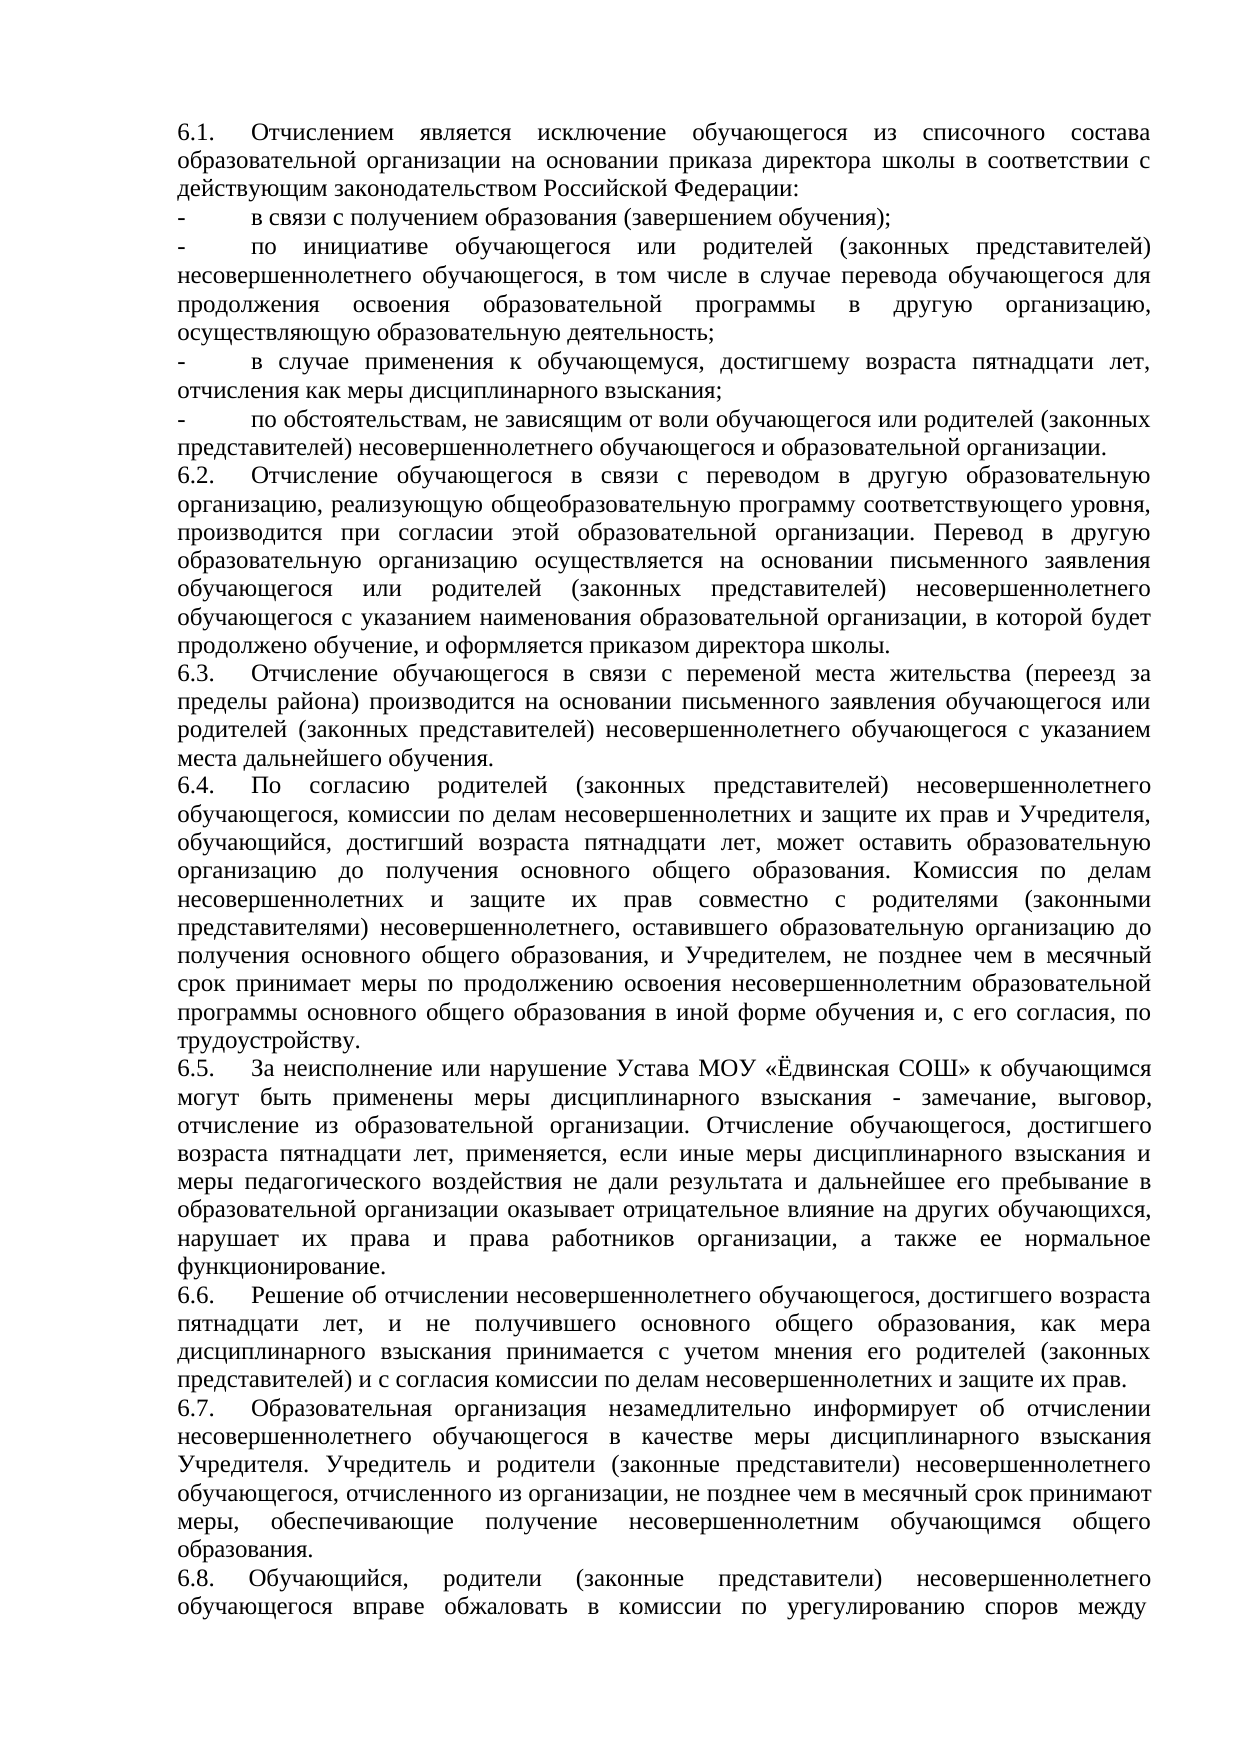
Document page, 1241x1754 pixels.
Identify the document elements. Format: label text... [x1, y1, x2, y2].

list по обстоятельствам, не зависящим от воли обучающегося или родителей (законных представителей) несовершеннолетнего обучающегося и образовательной организации. [177, 404, 1151, 461]
list Обучающийся, родители (законные представители) несовершеннолетнего обучающегося вправе обжаловать в комиссии по урегулированию споров между [177, 1563, 1152, 1620]
list Отчисление обучающегося в связи с переменой места жительства (переезд за пределы района) производится на основании письменного заявления обучающегося или родителей (законных представителей) несовершеннолетнего обучающегося с указанием места дальнейшего обучения. [177, 659, 1152, 771]
list Образовательная организация незамедлительно информирует об отчислении несовершеннолетнего обучающегося в качестве меры дисциплинарного взыскания Учредителя. Учредитель и родители (законные представители) несовершеннолетнего обучающегося, отчисленного из организации, не позднее чем в месячный срок принимают меры, обеспечивающие получение несовершеннолетним обучающимся общего образования. [177, 1394, 1152, 1563]
list За неисполнение или нарушение Устава МОУ «Ёдвинская СОШ» к обучающимся могут быть применены меры дисциплинарного взыскания - замечание, выговор, отчисление из образовательной организации. Отчисление обучающегося, достигшего возраста пятнадцати лет, применяется, если иные меры дисциплинарного взыскания и меры педагогического воздействия не дали результата и дальнейшее его пребывание в образовательной организации оказывает отрицательное влияние на других обучающихся, нарушает их права и права работников организации, а также ее нормальное функционирование. [177, 1054, 1152, 1280]
list По согласию родителей (законных представителей) несовершеннолетнего обучающегося, комиссии по делам несовершеннолетних и защите их прав и Учредителя, обучающийся, достигший возраста пятнадцати лет, может оставить образовательную организацию до получения основного общего образования. Комиссия по делам несовершеннолетних и защите их прав совместно с родителями (законными представителями) несовершеннолетнего, оставившего образовательную организацию до получения основного общего образования, и Учредителем, не позднее чем в месячный срок принимает меры по продолжению освоения несовершеннолетним образовательной программы основного общего образования в иной форме обучения и, с его согласия, по трудоустройству. [177, 771, 1152, 1054]
list Отчислением является исключение обучающегося из списочного состава образовательной организации на основании приказа директора школы в соответствии с действующим законодательством Российской Федерации: [177, 118, 1151, 202]
list Решение об отчислении несовершеннолетнего обучающегося, достигшего возраста пятнадцати лет, и не получившего основного общего образования, как мера дисциплинарного взыскания принимается с учетом мнения его родителей (законных представителей) и с согласия комиссии по делам несовершеннолетних и защите их прав. [177, 1281, 1151, 1393]
list в связи с получением образования (завершением обучения); [177, 203, 1166, 231]
list по инициативе обучающегося или родителей (законных представителей) несовершеннолетнего обучающегося, в том числе в случае перевода обучающегося для продолжения освоения образовательной программы в другую организацию, осуществляющую образовательную деятельность; [177, 231, 1152, 346]
list в случае применения к обучающемуся, достигшему возраста пятнадцати лет, отчисления как меры дисциплинарного взыскания; [177, 346, 1151, 404]
list Отчисление обучающегося в связи с переводом в другую образовательную организацию, реализующую общеобразовательную программу соответствующего уровня, производится при согласии этой образовательной организации. Перевод в другую образовательную организацию осуществляется на основании письменного заявления обучающегося или родителей (законных представителей) несовершеннолетнего обучающегося с указанием наименования образовательной организации, в которой будет продолжено обучение, и оформляется приказом директора школы. [177, 461, 1152, 659]
